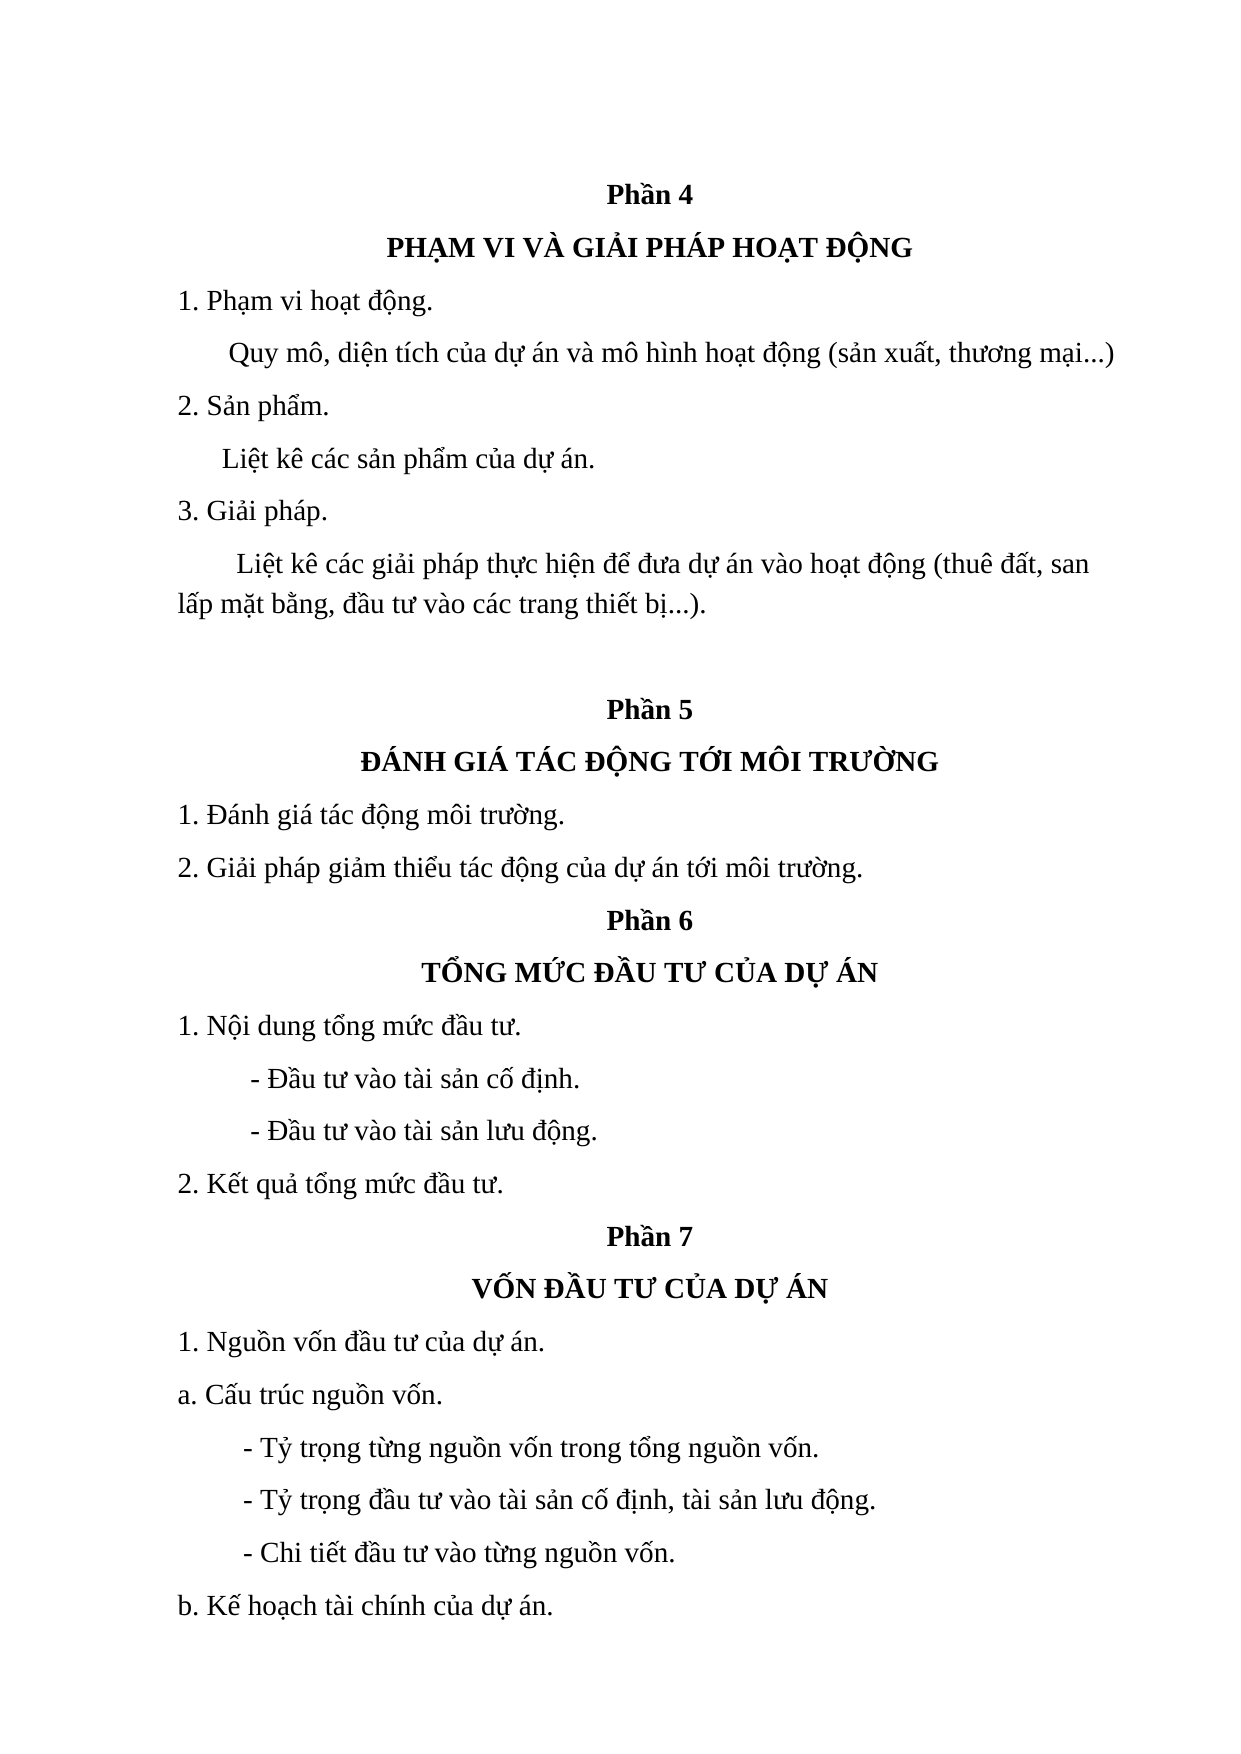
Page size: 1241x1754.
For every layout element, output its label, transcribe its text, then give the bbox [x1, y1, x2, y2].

text - Đầu tư vào tài sản lưu động. [177, 1113, 1122, 1147]
text ĐÁNH GIÁ TÁC ĐỘNG TỚI MÔI TRƯỜNG [177, 744, 1122, 778]
text 3. Giải pháp. [177, 493, 1122, 527]
text 2. Sản phẩm. [177, 388, 1122, 422]
text PHẠM VI VÀ GIẢI PHÁP HOẠT ĐỘNG [177, 230, 1122, 263]
text - Tỷ trọng từng nguồn vốn trong tổng nguồn vốn. [177, 1430, 1122, 1463]
text a. Cấu trúc nguồn vốn. [177, 1377, 1122, 1411]
text 2. Giải pháp giảm thiểu tác động của dự án tới môi trường. [177, 850, 1122, 883]
text 1. Nguồn vốn đầu tư của dự án. [177, 1324, 1122, 1358]
text Phần 5 [177, 692, 1122, 725]
text Liệt kê các sản phẩm của dự án. [177, 441, 1122, 474]
text - Chi tiết đầu tư vào từng nguồn vốn. [177, 1535, 1122, 1569]
text Liệt kê các giải pháp thực hiện để đưa dự án vào hoạt động (thuê đất, san lấp mặt bằng, đầu tư vào các trang thiết bị...). [177, 546, 1122, 620]
text VỐN ĐẦU TƯ CỦA DỰ ÁN [177, 1272, 1122, 1305]
text - Đầu tư vào tài sản cố định. [177, 1061, 1122, 1094]
text Phần 4 [177, 177, 1122, 211]
text Quy mô, diện tích của dự án và mô hình hoạt động (sản xuất, thương mại...) [177, 335, 1122, 369]
text 1. Phạm vi hoạt động. [177, 283, 1122, 316]
text 1. Nội dung tổng mức đầu tư. [177, 1008, 1122, 1042]
text TỔNG MỨC ĐẦU TƯ CỦA DỰ ÁN [177, 955, 1122, 989]
text 1. Đánh giá tác động môi trường. [177, 797, 1122, 831]
text Phần 7 [177, 1219, 1122, 1252]
text Phần 6 [177, 903, 1122, 936]
text - Tỷ trọng đầu tư vào tài sản cố định, tài sản lưu động. [177, 1482, 1122, 1516]
text 2. Kết quả tổng mức đầu tư. [177, 1166, 1122, 1200]
text b. Kế hoạch tài chính của dự án. [177, 1588, 1122, 1621]
